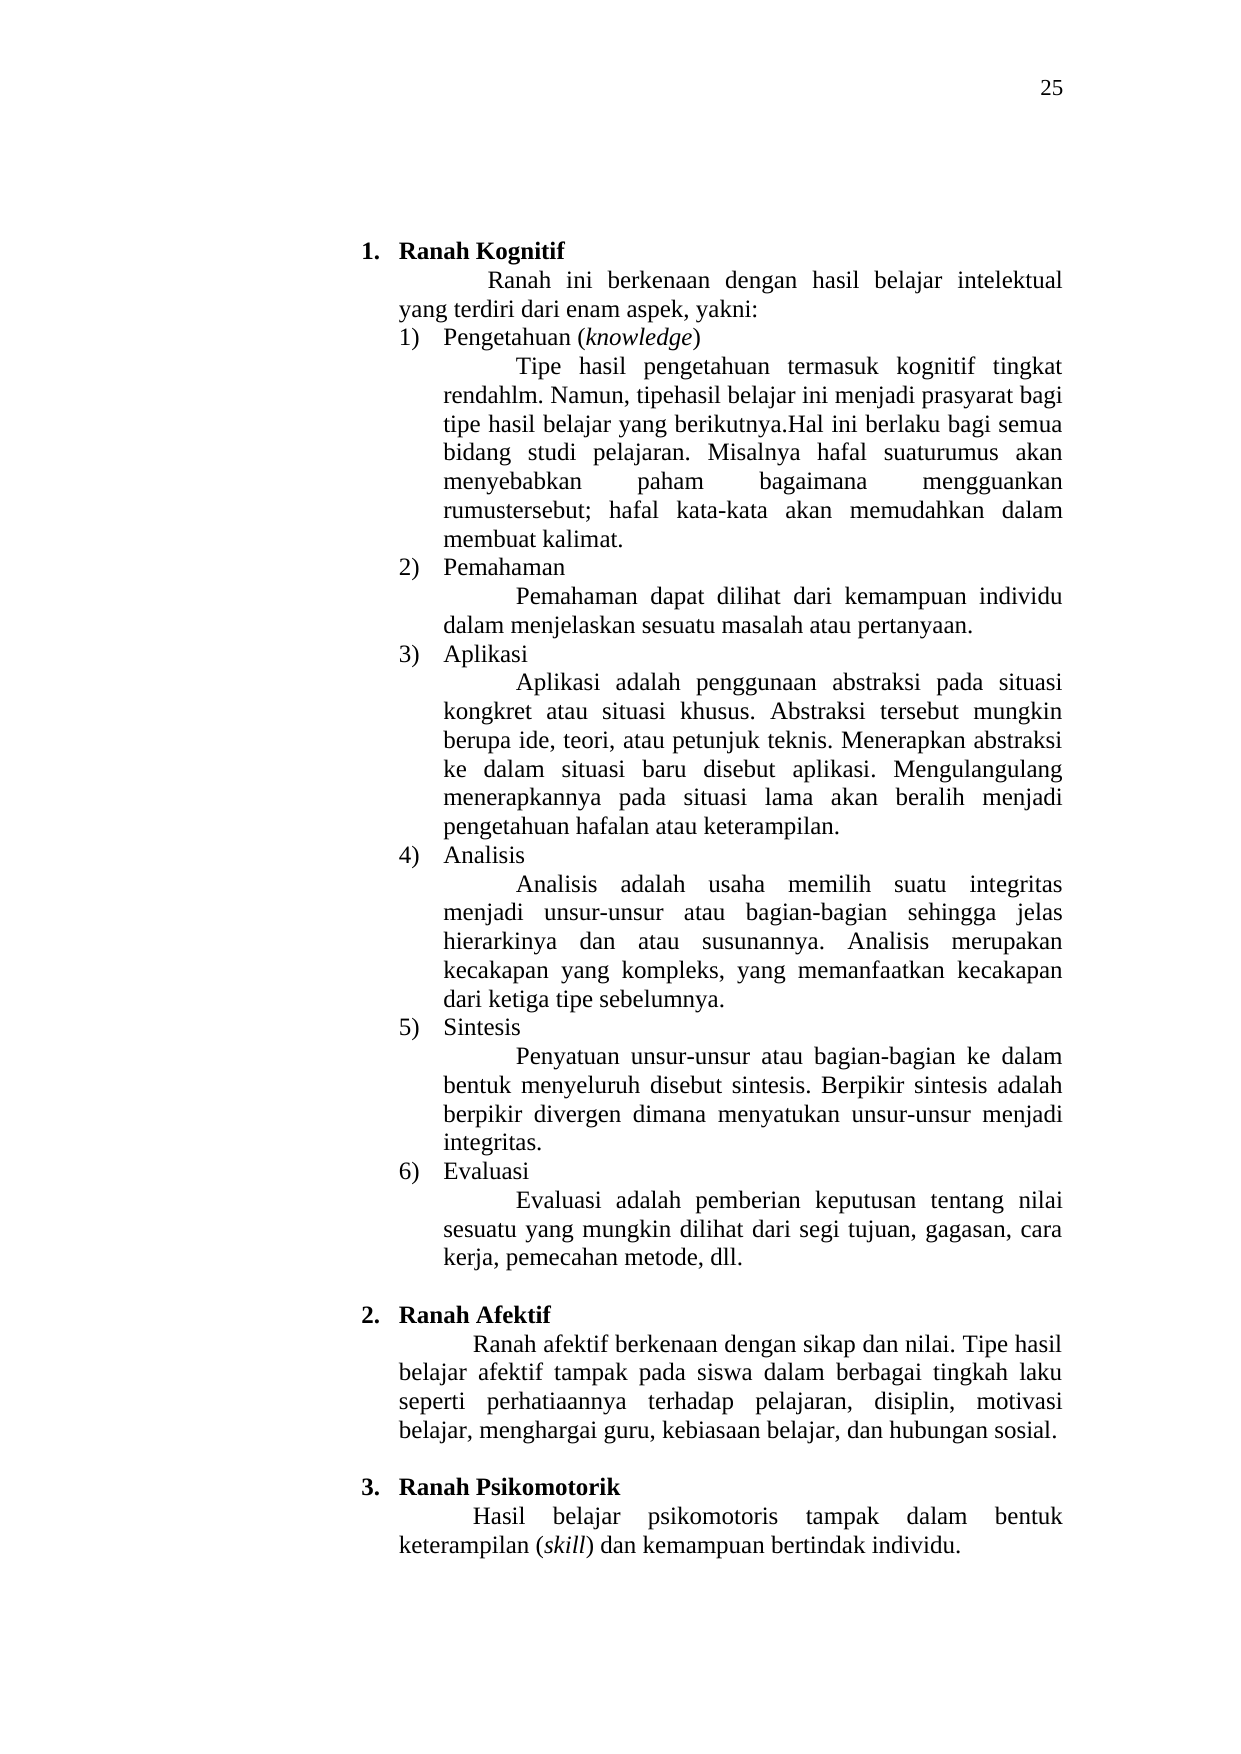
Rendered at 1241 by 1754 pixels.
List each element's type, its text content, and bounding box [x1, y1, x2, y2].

list Aplikasi adalah penggunaan abstraksi pada situasi kongkret atau situasi khusus. Abstraksi tersebut mungkin berupa ide, teori, atau petunjuk teknis. Menerapkan abstraksi ke dalam situasi baru disebut aplikasi. Mengulangulang menerapkannya pada situasi lama akan beralih menjadi pengetahuan hafalan atau keterampilan. [443, 667, 1063, 840]
list Tipe hasil pengetahuan termasuk kognitif tingkat rendahlm. Namun, tipehasil belajar ini menjadi prasyarat bagi tipe hasil belajar yang berikutnya.Hal ini berlaku bagi semua bidang studi pelajaran. Misalnya hafal suaturumus akan menyebabkan paham bagaimana mengguankan rumustersebut; hafal kata-kata akan memudahkan dalam membuat kalimat. [443, 351, 1063, 552]
list Ranah ini berkenaan dengan hasil belajar intelektual yang terdiri dari enam aspek, yakni: [399, 265, 1063, 322]
list Sintesis [399, 1012, 1063, 1041]
list Ranah Kognitif [361, 236, 1063, 265]
list Penyatuan unsur-unsur atau bagian-bagian ke dalam bentuk menyeluruh disebut sintesis. Berpikir sintesis adalah berpikir divergen dimana menyatukan unsur-unsur menjadi integritas. [443, 1041, 1063, 1156]
list Evaluasi [399, 1156, 1063, 1185]
list Pemahaman [399, 552, 1063, 581]
list Ranah Afektif [361, 1300, 1063, 1329]
list Evaluasi adalah pemberian keputusan tentang nilai sesuatu yang mungkin dilihat dari segi tujuan, gagasan, cara kerja, pemecahan metode, dll. [443, 1185, 1063, 1271]
list Pengetahuan (knowledge) [399, 322, 1063, 351]
list Aplikasi [399, 639, 1063, 667]
list Ranah afektif berkenaan dengan sikap dan nilai. Tipe hasil belajar afektif tampak pada siswa dalam berbagai tingkah laku seperti perhatiaannya terhadap pelajaran, disiplin, motivasi belajar, menghargai guru, kebiasaan belajar, dan hubungan sosial. [399, 1329, 1063, 1444]
list Hasil belajar psikomotoris tampak dalam bentuk keterampilan (skill) dan kemampuan bertindak individu. [399, 1501, 1063, 1559]
list Analisis [399, 840, 1063, 869]
list Ranah Psikomotorik [361, 1472, 1063, 1501]
list Analisis adalah usaha memilih suatu integritas menjadi unsur-unsur atau bagian-bagian sehingga jelas hierarkinya dan atau susunannya. Analisis merupakan kecakapan yang kompleks, yang memanfaatkan kecakapan dari ketiga tipe sebelumnya. [443, 869, 1063, 1012]
list Pemahaman dapat dilihat dari kemampuan individu dalam menjelaskan sesuatu masalah atau pertanyaan. [443, 581, 1063, 639]
